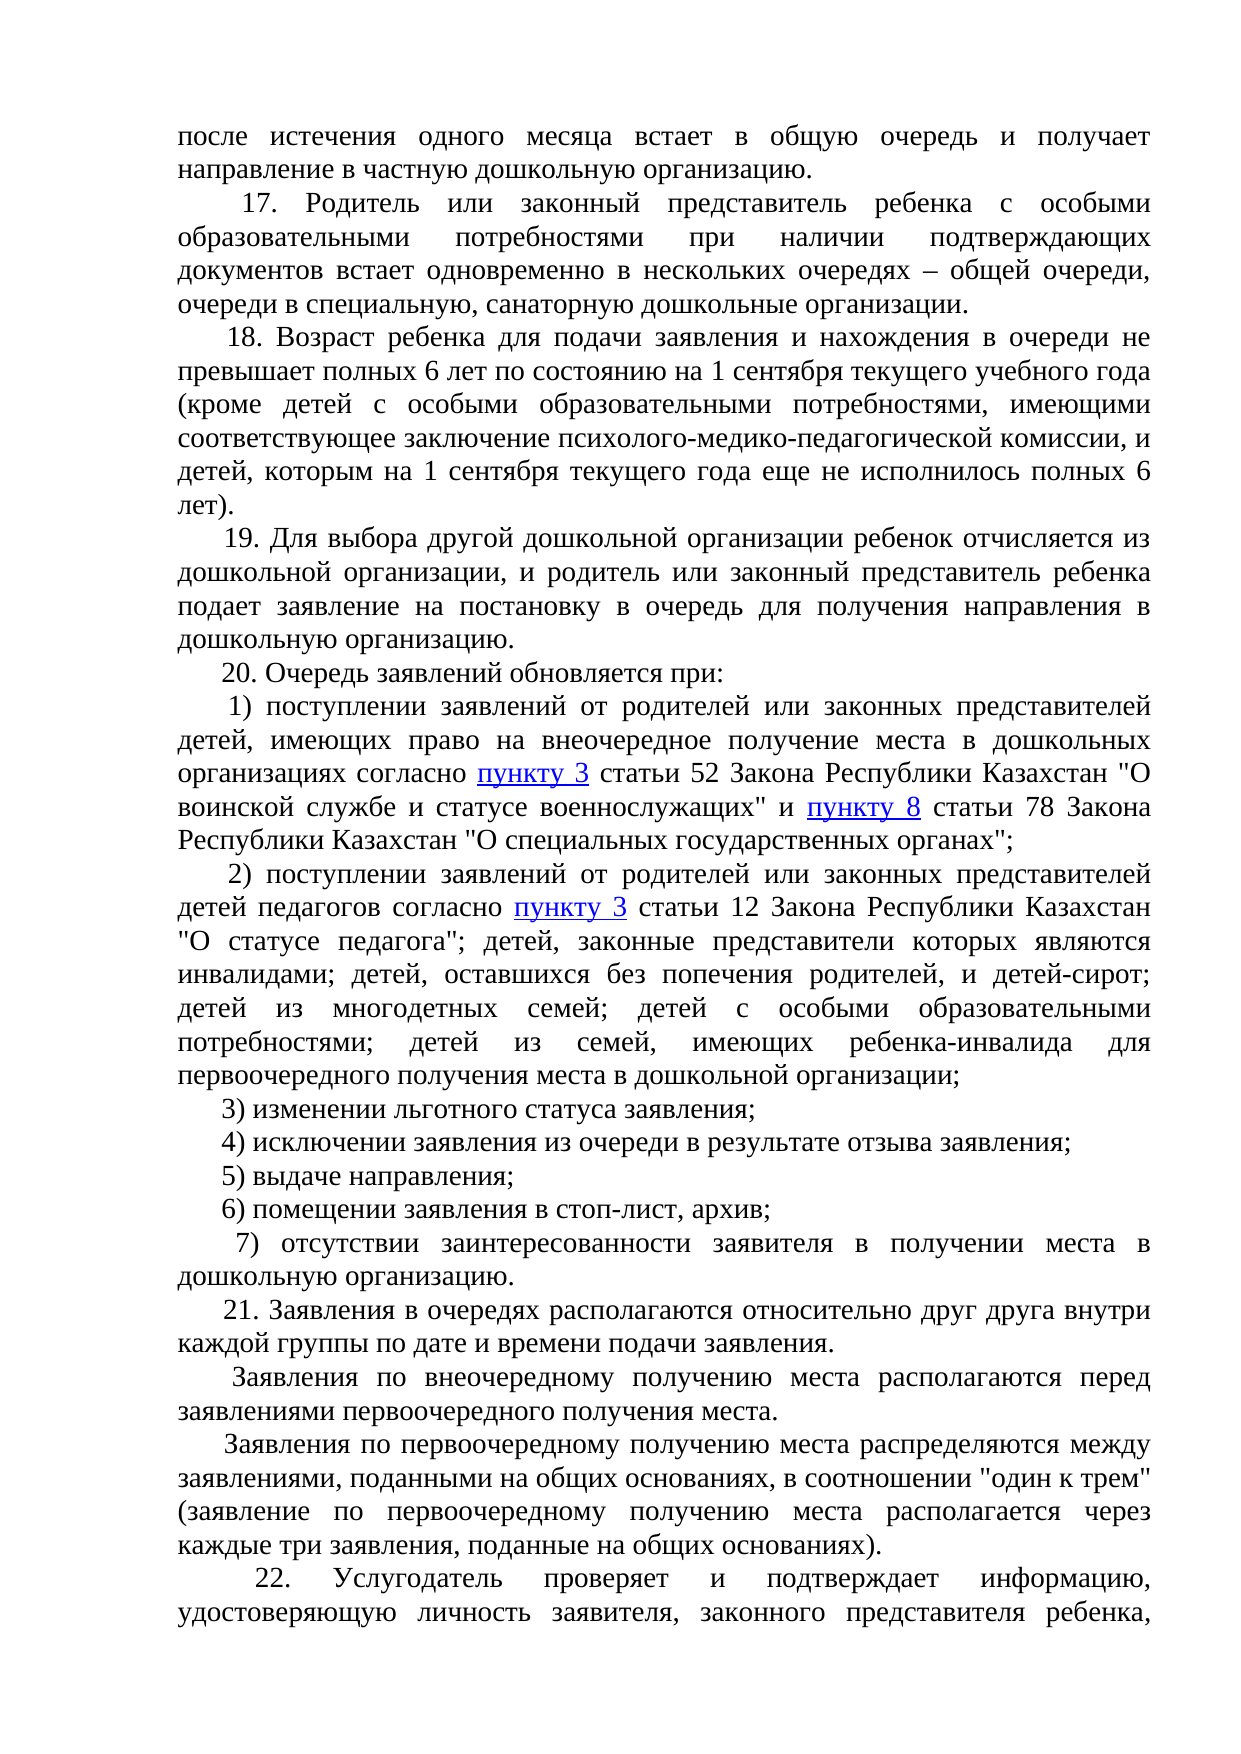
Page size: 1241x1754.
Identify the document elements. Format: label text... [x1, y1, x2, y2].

text Заявления по первоочередному получению места распределяются между заявлениями, поданными на общих основаниях, в соотношении "один к трем" (заявление по первоочередному получению места располагается через каждые три заявления, поданные на общих основаниях). [177, 1426, 1152, 1560]
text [177, 118, 1152, 185]
text 2) поступлении заявлений от родителей или законных представителей детей педагогов согласно пункту 3 статьи 12 Закона Республики Казахстан "О статусе педагога"; детей, законные представители которых являются инвалидами; детей, оставшихся без попечения родителей, и детей-сирот; детей из многодетных семей; детей с особыми образовательными потребностями; детей из семей, имеющих ребенка-инвалида для первоочередного получения места в дошкольной организации; [177, 856, 1152, 1091]
text 7) отсутствии заинтересованности заявителя в получении места в дошкольную организацию. [177, 1225, 1152, 1292]
text 6) помещении заявления в стоп-лист, архив; [177, 1191, 1152, 1225]
text 17. Родитель или законный представитель ребенка с особыми образовательными потребностями при наличии подтверждающих документов встает одновременно в нескольких очередях – общей очереди, очереди в специальную, санаторную дошкольные организации. [177, 185, 1152, 319]
text 19. Для выбора другой дошкольной организации ребенок отчисляется из дошкольной организации, и родитель или законный представитель ребенка подает заявление на постановку в очередь для получения направления в дошкольную организацию. [177, 521, 1152, 655]
text 1) поступлении заявлений от родителей или законных представителей детей, имеющих право на внеочередное получение места в дошкольных организациях согласно пункту 3 статьи 52 Закона Республики Казахстан "О воинской службе и статусе военнослужащих" и пункту 8 статьи 78 Закона Республики Казахстан "О специальных государственных органах"; [177, 688, 1152, 856]
text 5) выдаче направления; [177, 1158, 1152, 1191]
text 18. Возраст ребенка для подачи заявления и нахождения в очереди не превышает полных 6 лет по состоянию на 1 сентября текущего учебного года (кроме детей с особыми образовательными потребностями, имеющими соответствующее заключение психолого-медико-педагогической комиссии, и детей, которым на 1 сентября текущего года еще не исполнилось полных 6 лет). [177, 319, 1152, 521]
text 3) изменении льготного статуса заявления; [177, 1091, 1152, 1124]
text 4) исключении заявления из очереди в результате отзыва заявления; [177, 1124, 1152, 1158]
text 21. Заявления в очередях располагаются относительно друг друга внутри каждой группы по дате и времени подачи заявления. [177, 1292, 1152, 1359]
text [177, 1560, 1152, 1627]
text 20. Очередь заявлений обновляется при: [177, 655, 1152, 688]
text Заявления по внеочередному получению места располагаются перед заявлениями первоочередного получения места. [177, 1359, 1152, 1426]
